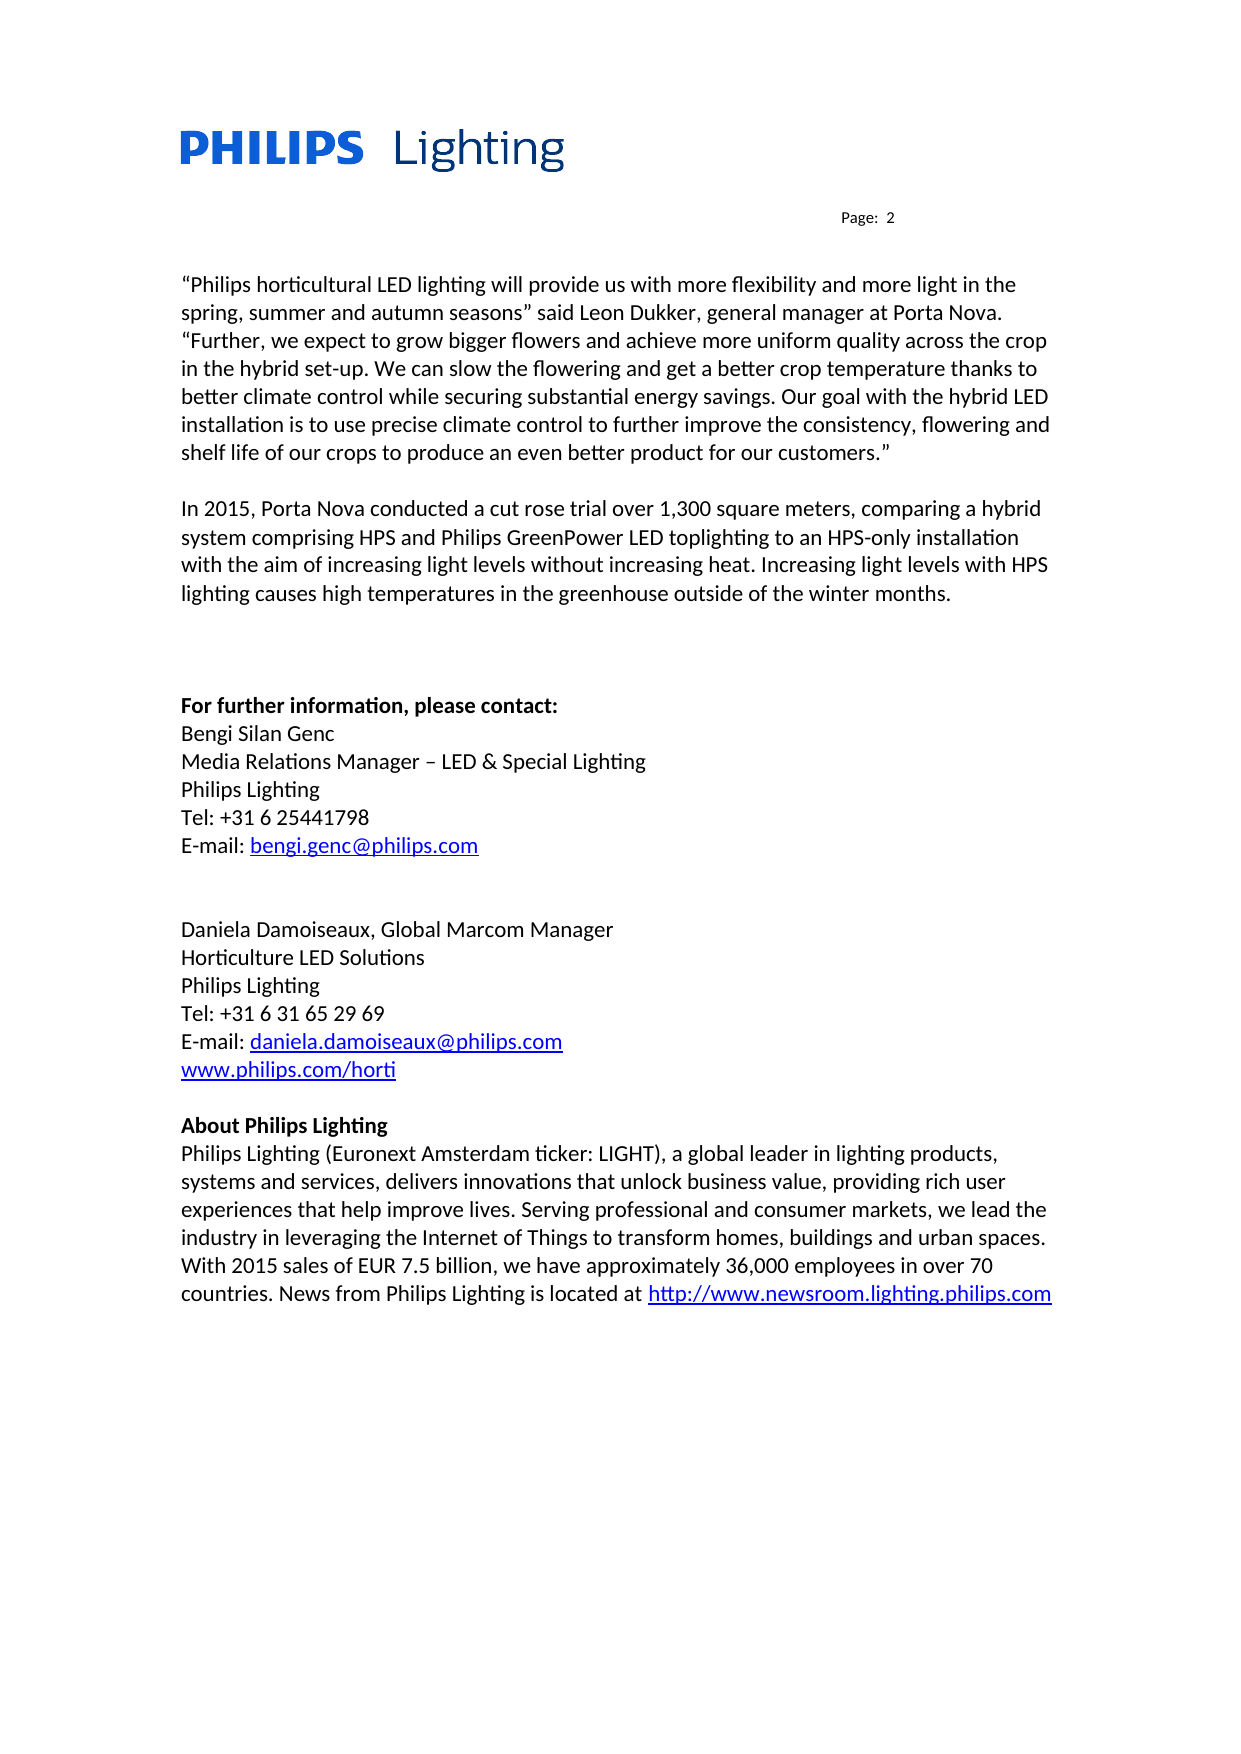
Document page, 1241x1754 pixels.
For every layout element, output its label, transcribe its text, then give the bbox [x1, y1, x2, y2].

text Bengi Silan Genc [181, 719, 1059, 747]
text www.philips.com/horti [181, 1055, 1059, 1083]
text E-mail: daniela.damoiseaux@philips.com [181, 1027, 1059, 1055]
picture [180, 129, 564, 172]
text Media Relations Manager – LED & Special Lighting [181, 747, 1059, 775]
text “Philips horticultural LED lighting will provide us with more flexibility and more light in the spring, summer and autumn seasons” said Leon Dukker, general manager at Porta Nova. “Further, we expect to grow bigger flowers and achieve more uniform quality across the crop in the hybrid set-up. We can slow the flowering and get a better crop temperature thanks to better climate control while securing substantial energy savings. Our goal with the hybrid LED installation is to use precise climate control to further improve the consistency, flowering and shelf life of our crops to produce an even better product for our customers.” [181, 270, 1059, 467]
text Philips Lighting (Euronext Amsterdam ticker: LIGHT), a global leader in lighting products, systems and services, delivers innovations that unlock business value, providing rich user experiences that help improve lives. Serving professional and consumer markets, we lead the industry in leveraging the Internet of Things to transform homes, buildings and urban spaces. With 2015 sales of EUR 7.5 billion, we have approximately 36,000 employees in over 70 countries. News from Philips Lighting is located at http://www.newsroom.lighting.philips.com [181, 1139, 1059, 1307]
text For further information, please contact: [181, 691, 1059, 719]
text Philips Lighting [181, 775, 1059, 803]
text Tel: +31 6 25441798 [181, 803, 1059, 831]
text Horticulture LED Solutions [181, 943, 1059, 971]
text Daniela Damoiseaux, Global Marcom Manager [181, 915, 1059, 943]
text In 2015, Porta Nova conducted a cut rose trial over 1,300 square meters, comparing a hybrid system comprising HPS and Philips GreenPower LED toplighting to an HPS-only installation with the aim of increasing light levels without increasing heat. Increasing light levels with HPS lighting causes high temperatures in the greenhouse outside of the winter months. [181, 494, 1059, 607]
text E-mail: bengi.genc@philips.com [181, 831, 1059, 859]
text About Philips Lighting [181, 1111, 1059, 1139]
text Philips Lighting Tel: +31 6 31 65 29 69 [181, 971, 1059, 1027]
